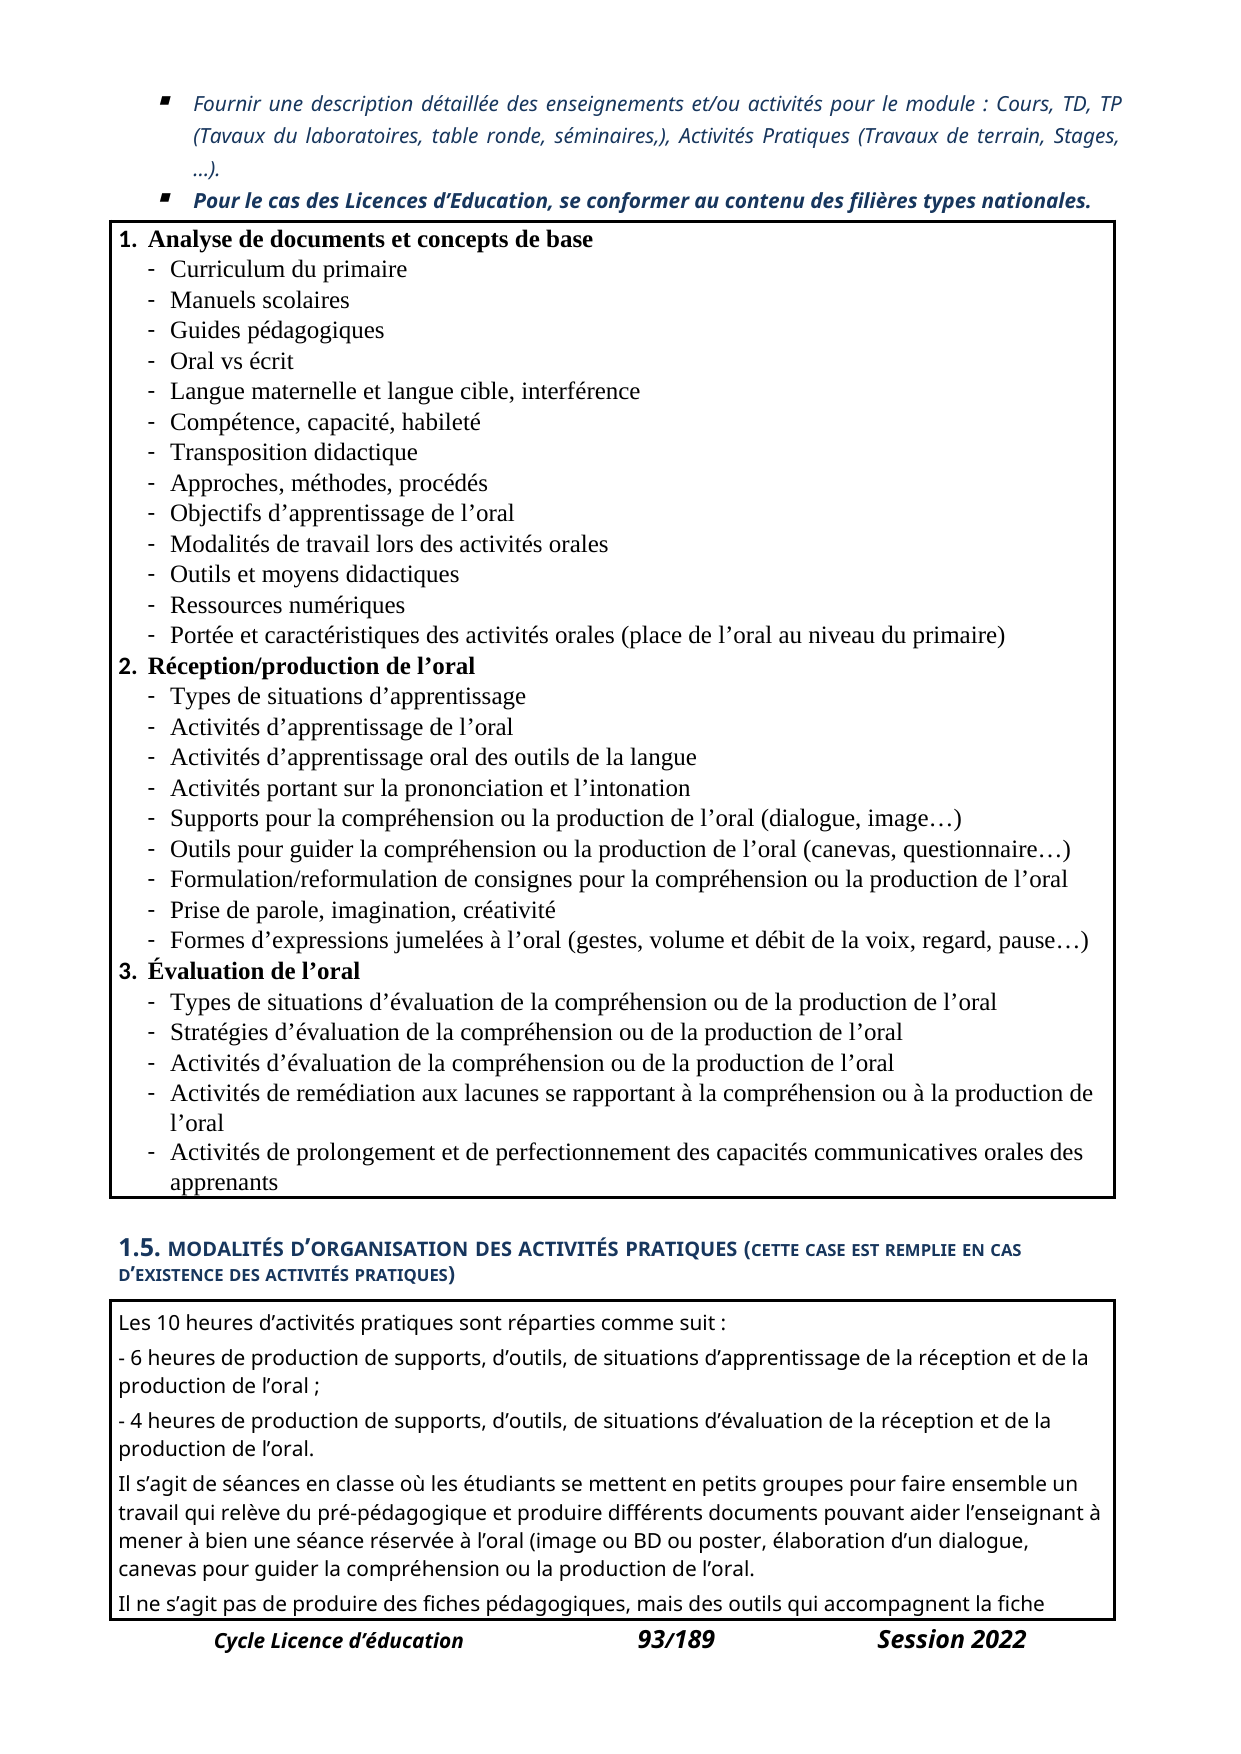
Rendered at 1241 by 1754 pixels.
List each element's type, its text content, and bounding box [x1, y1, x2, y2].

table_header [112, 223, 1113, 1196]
list Fournir une description détaillée des enseignements et/ou activités pour le module : Cours, TD, TP (Tavaux du laboratoires, table ronde, séminaires,), Activités Pratiques (Travaux de terrain, Stages, …). [156, 89, 1122, 182]
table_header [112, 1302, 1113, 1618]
list Pour le cas des Licences d’Education, se conformer au contenu des filières types nationales. [156, 187, 1122, 215]
text 1.5. modalités d’organisation des activités pratiques (cette case est remplie en cas d’existence des activités pratiques) [118, 1236, 1122, 1286]
